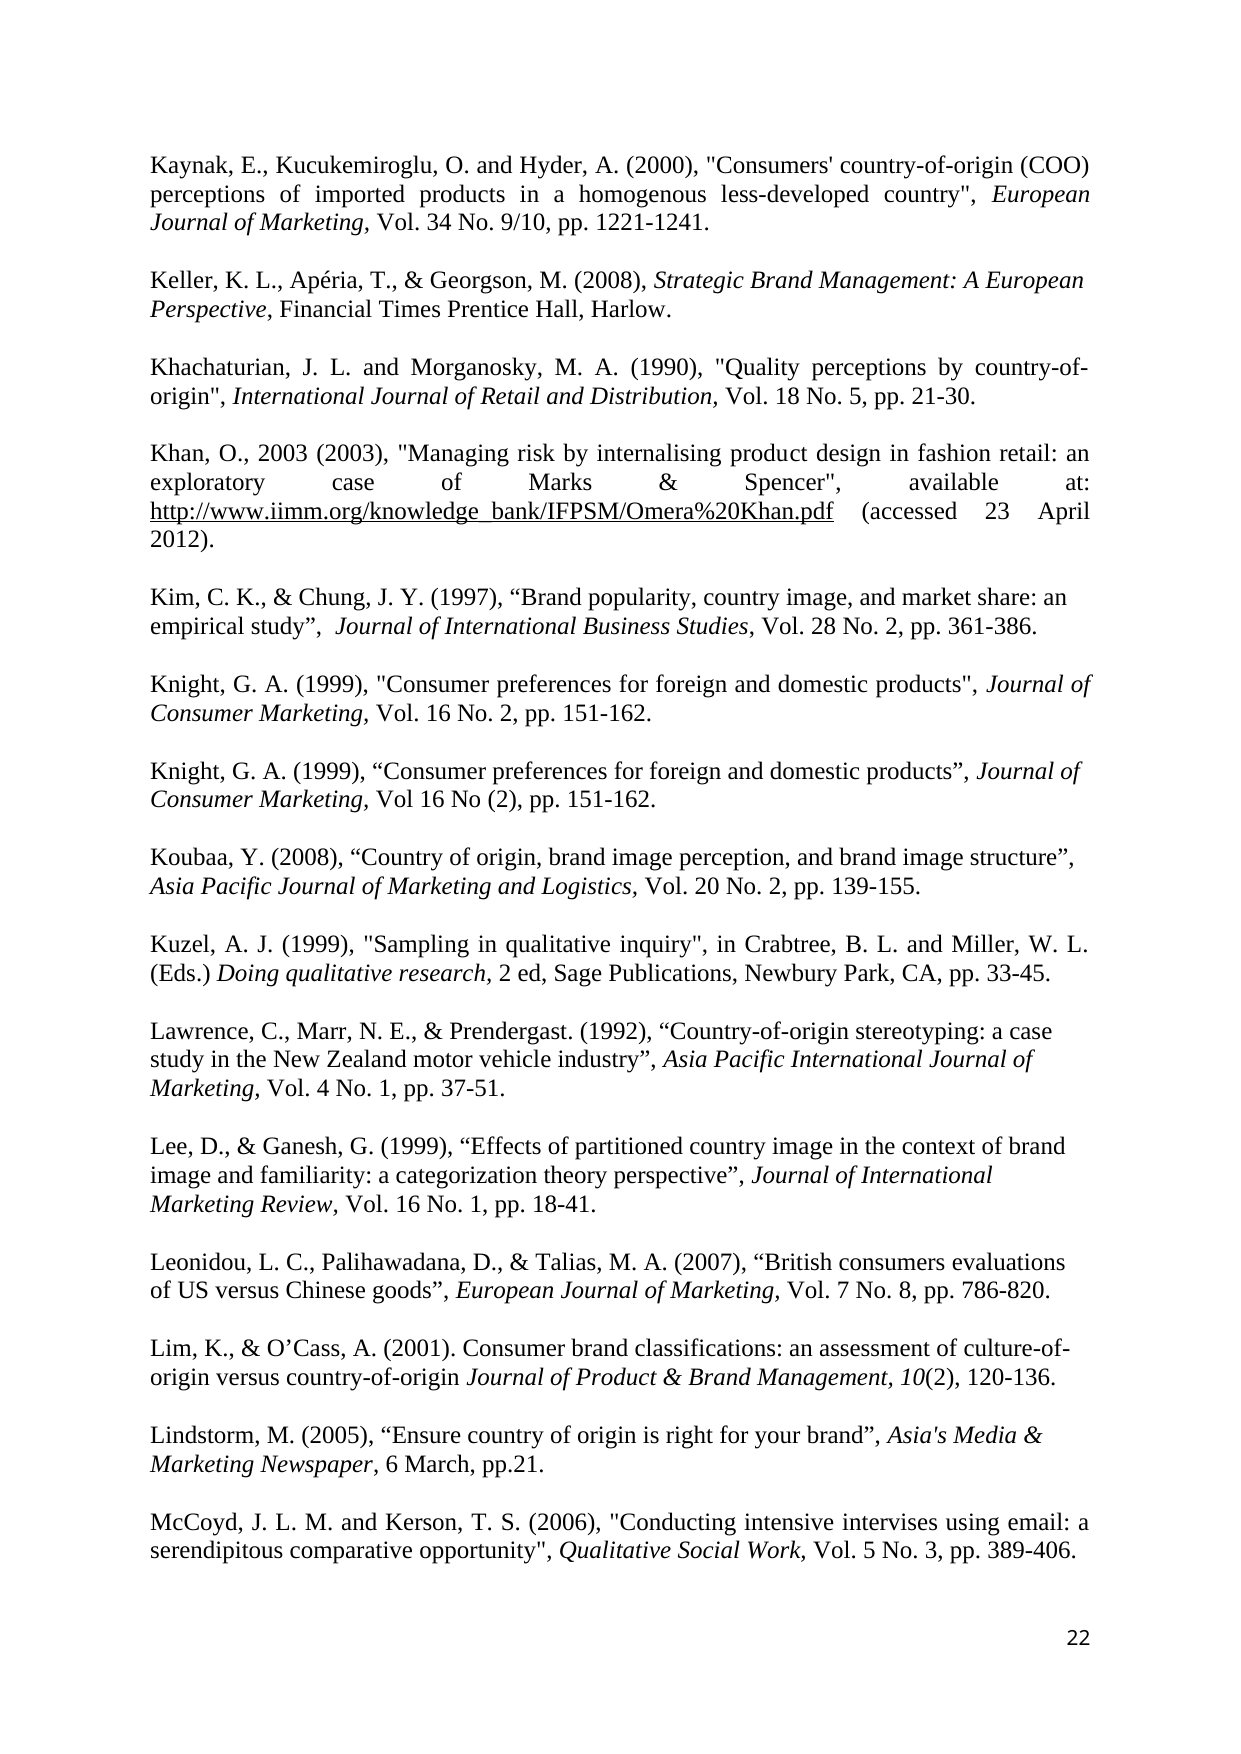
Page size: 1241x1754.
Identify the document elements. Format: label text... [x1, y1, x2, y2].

text Knight, G. A. (1999), “Consumer preferences for foreign and domestic products”, Journal of Consumer Marketing, Vol 16 No (2), pp. 151-162. [150, 756, 1090, 813]
text Kaynak, E., Kucukemiroglu, O. and Hyder, A. (2000), "Consumers' country-of-origin (COO) perceptions of imported products in a homogenous less-developed country", European Journal of Marketing, Vol. 34 No. 9/10, pp. 1221-1241. [150, 150, 1090, 236]
text Khachaturian, J. L. and Morganosky, M. A. (1990), "Quality perceptions by country-of-origin", International Journal of Retail and Distribution, Vol. 18 No. 5, pp. 21-30. [150, 352, 1090, 409]
text Lawrence, C., Marr, N. E., & Prendergast. (1992), “Country-of-origin stereotyping: a case study in the New Zealand motor vehicle industry”, Asia Pacific International Journal of Marketing, Vol. 4 No. 1, pp. 37-51. [150, 1016, 1090, 1102]
text Keller, K. L., Apéria, T., & Georgson, M. (2008), Strategic Brand Management: A European Perspective, Financial Times Prentice Hall, Harlow. [150, 265, 1090, 323]
text McCoyd, J. L. M. and Kerson, T. S. (2006), "Conducting intensive intervises using email: a serendipitous comparative opportunity", Qualitative Social Work, Vol. 5 No. 3, pp. 389-406. [150, 1507, 1090, 1564]
text Leonidou, L. C., Palihawadana, D., & Talias, M. A. (2007), “British consumers evaluations of US versus Chinese goods”, European Journal of Marketing, Vol. 7 No. 8, pp. 786-820. [150, 1247, 1090, 1304]
text Lee, D., & Ganesh, G. (1999), “Effects of partitioned country image in the context of brand image and familiarity: a categorization theory perspective”, Journal of International Marketing Review, Vol. 16 No. 1, pp. 18-41. [150, 1131, 1090, 1217]
text Knight, G. A. (1999), "Consumer preferences for foreign and domestic products", Journal of Consumer Marketing, Vol. 16 No. 2, pp. 151-162. [150, 669, 1090, 727]
text Lim, K., & O’Cass, A. (2001). Consumer brand classifications: an assessment of culture-of-origin versus country-of-origin Journal of Product & Brand Management, 10(2), 120-136. [150, 1333, 1090, 1391]
text Kim, C. K., & Chung, J. Y. (1997), “Brand popularity, country image, and market share: an empirical study”, Journal of International Business Studies, Vol. 28 No. 2, pp. 361-386. [150, 582, 1090, 640]
text Koubaa, Y. (2008), “Country of origin, brand image perception, and brand image structure”, Asia Pacific Journal of Marketing and Logistics, Vol. 20 No. 2, pp. 139-155. [150, 842, 1090, 900]
text Kuzel, A. J. (1999), "Sampling in qualitative inquiry", in Crabtree, B. L. and Miller, W. L. (Eds.) Doing qualitative research, 2 ed, Sage Publications, Newbury Park, CA, pp. 33-45. [150, 929, 1090, 987]
text Lindstorm, M. (2005), “Ensure country of origin is right for your brand”, Asia's Media & Marketing Newspaper, 6 March, pp.21. [150, 1420, 1090, 1477]
text Khan, O., 2003 (2003), "Managing risk by internalising product design in fashion retail: an exploratory case of Marks & Spencer", available at: http://www.iimm.org/knowledge_bank/IFPSM/Omera%20Khan.pdf (accessed 23 April 2012). [150, 438, 1090, 553]
